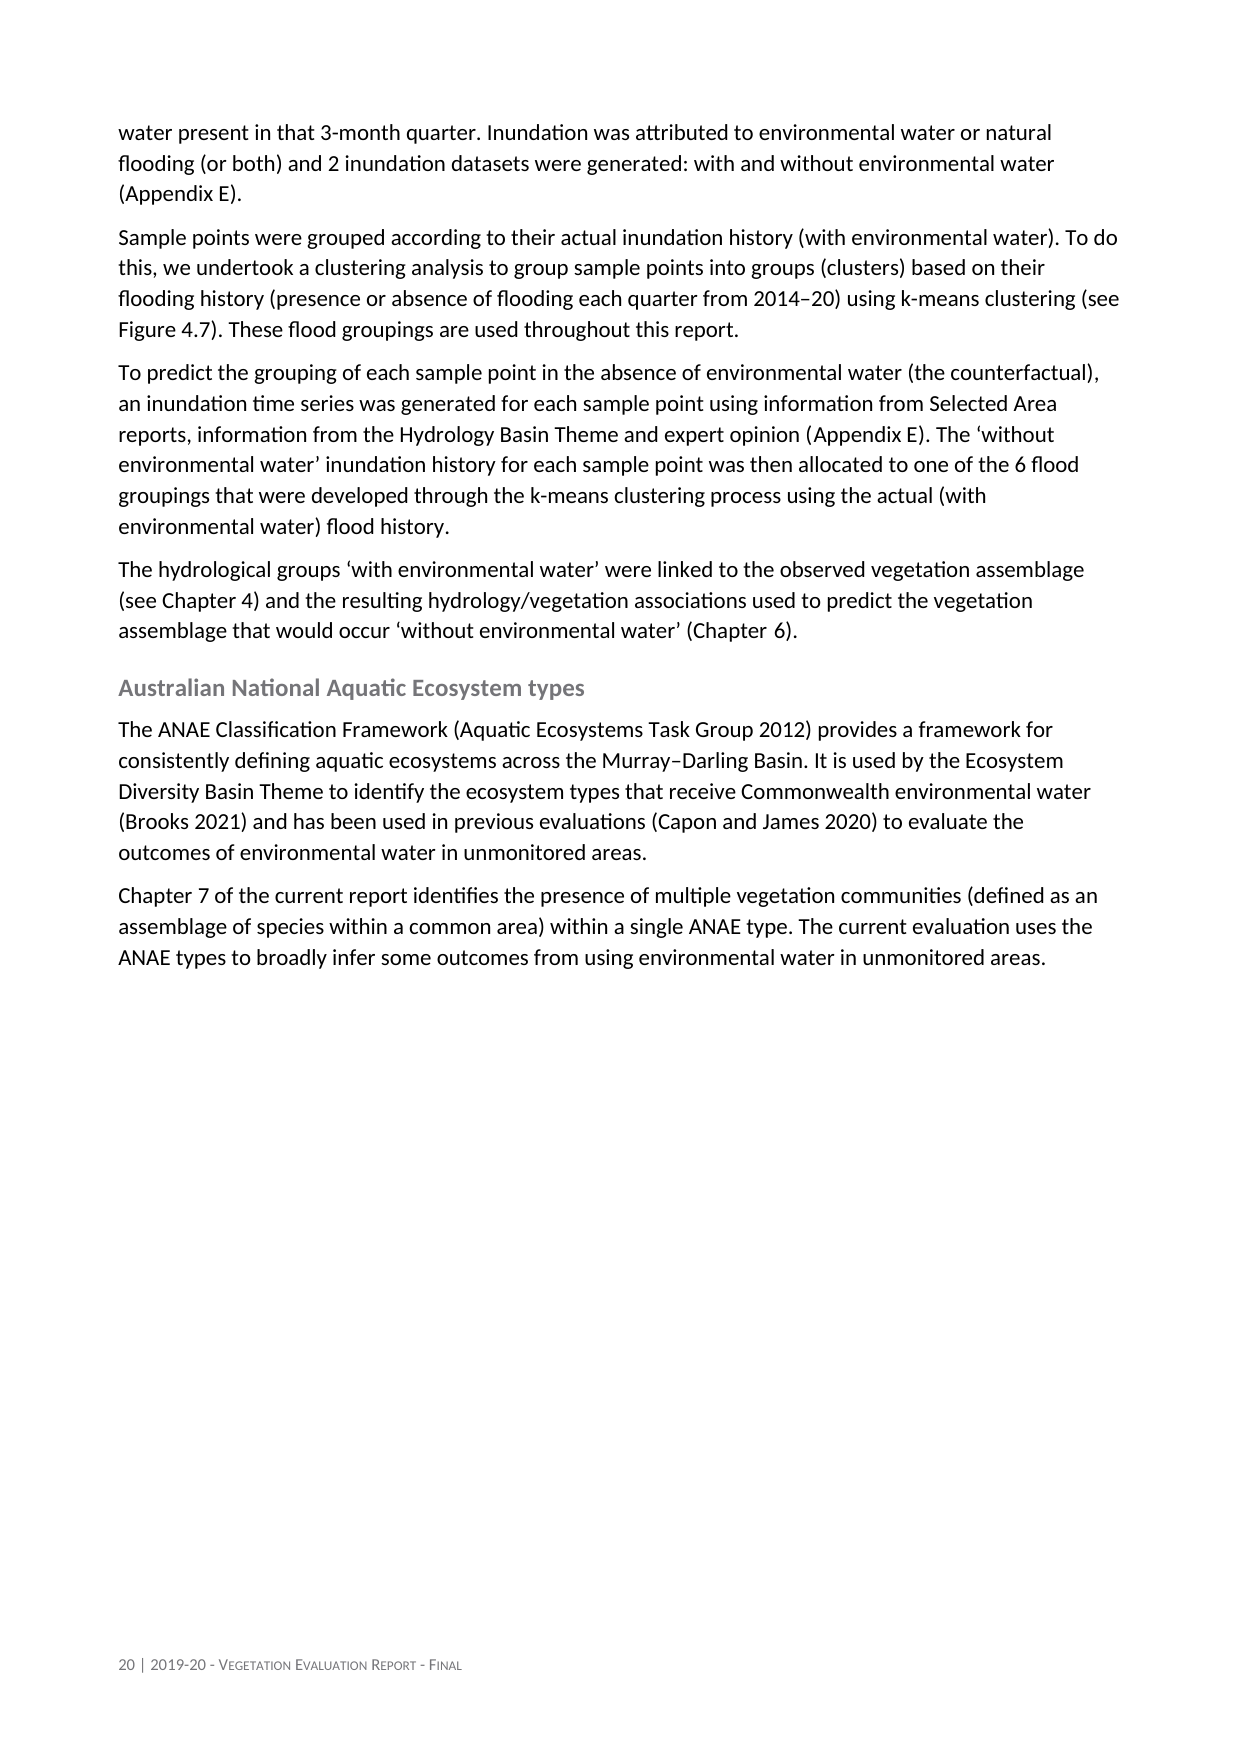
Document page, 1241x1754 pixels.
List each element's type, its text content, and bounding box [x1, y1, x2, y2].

subtitle Australian National Aquatic Ecosystem types [118, 672, 1122, 703]
text The hydrological groups ‘with environmental water’ were linked to the observed vegetation assemblage (see Chapter 4) and the resulting hydrology/vegetation associations used to predict the vegetation assemblage that would occur ‘without environmental water’ (Chapter 6). [118, 555, 1122, 644]
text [118, 118, 1122, 208]
text Chapter 7 of the current report identifies the presence of multiple vegetation communities (defined as an assemblage of species within a common area) within a single ANAE type. The current evaluation uses the ANAE types to broadly infer some outcomes from using environmental water in unmonitored areas. [118, 881, 1122, 971]
text To predict the grouping of each sample point in the absence of environmental water (the counterfactual), an inundation time series was generated for each sample point using information from Selected Area reports, information from the Hydrology Basin Theme and expert opinion (Appendix E). The ‘without environmental water’ inundation history for each sample point was then allocated to one of the 6 flood groupings that were developed through the k-means clustering process using the actual (with environmental water) flood history. [118, 358, 1122, 540]
text The ANAE Classification Framework (Aquatic Ecosystems Task Group 2012) provides a framework for consistently defining aquatic ecosystems across the Murray–Darling Basin. It is used by the Ecosystem Diversity Basin Theme to identify the ecosystem types that receive Commonwealth environmental water (Brooks 2021) and has been used in previous evaluations (Capon and James 2020) to evaluate the outcomes of environmental water in unmonitored areas. [118, 715, 1122, 866]
text Sample points were grouped according to their actual inundation history (with environmental water). To do this, we undertook a clustering analysis to group sample points into groups (clusters) based on their flooding history (presence or absence of flooding each quarter from 2014–20) using k-means clustering (see Figure 4.1). These flood groupings are used throughout this report. [118, 223, 1122, 343]
